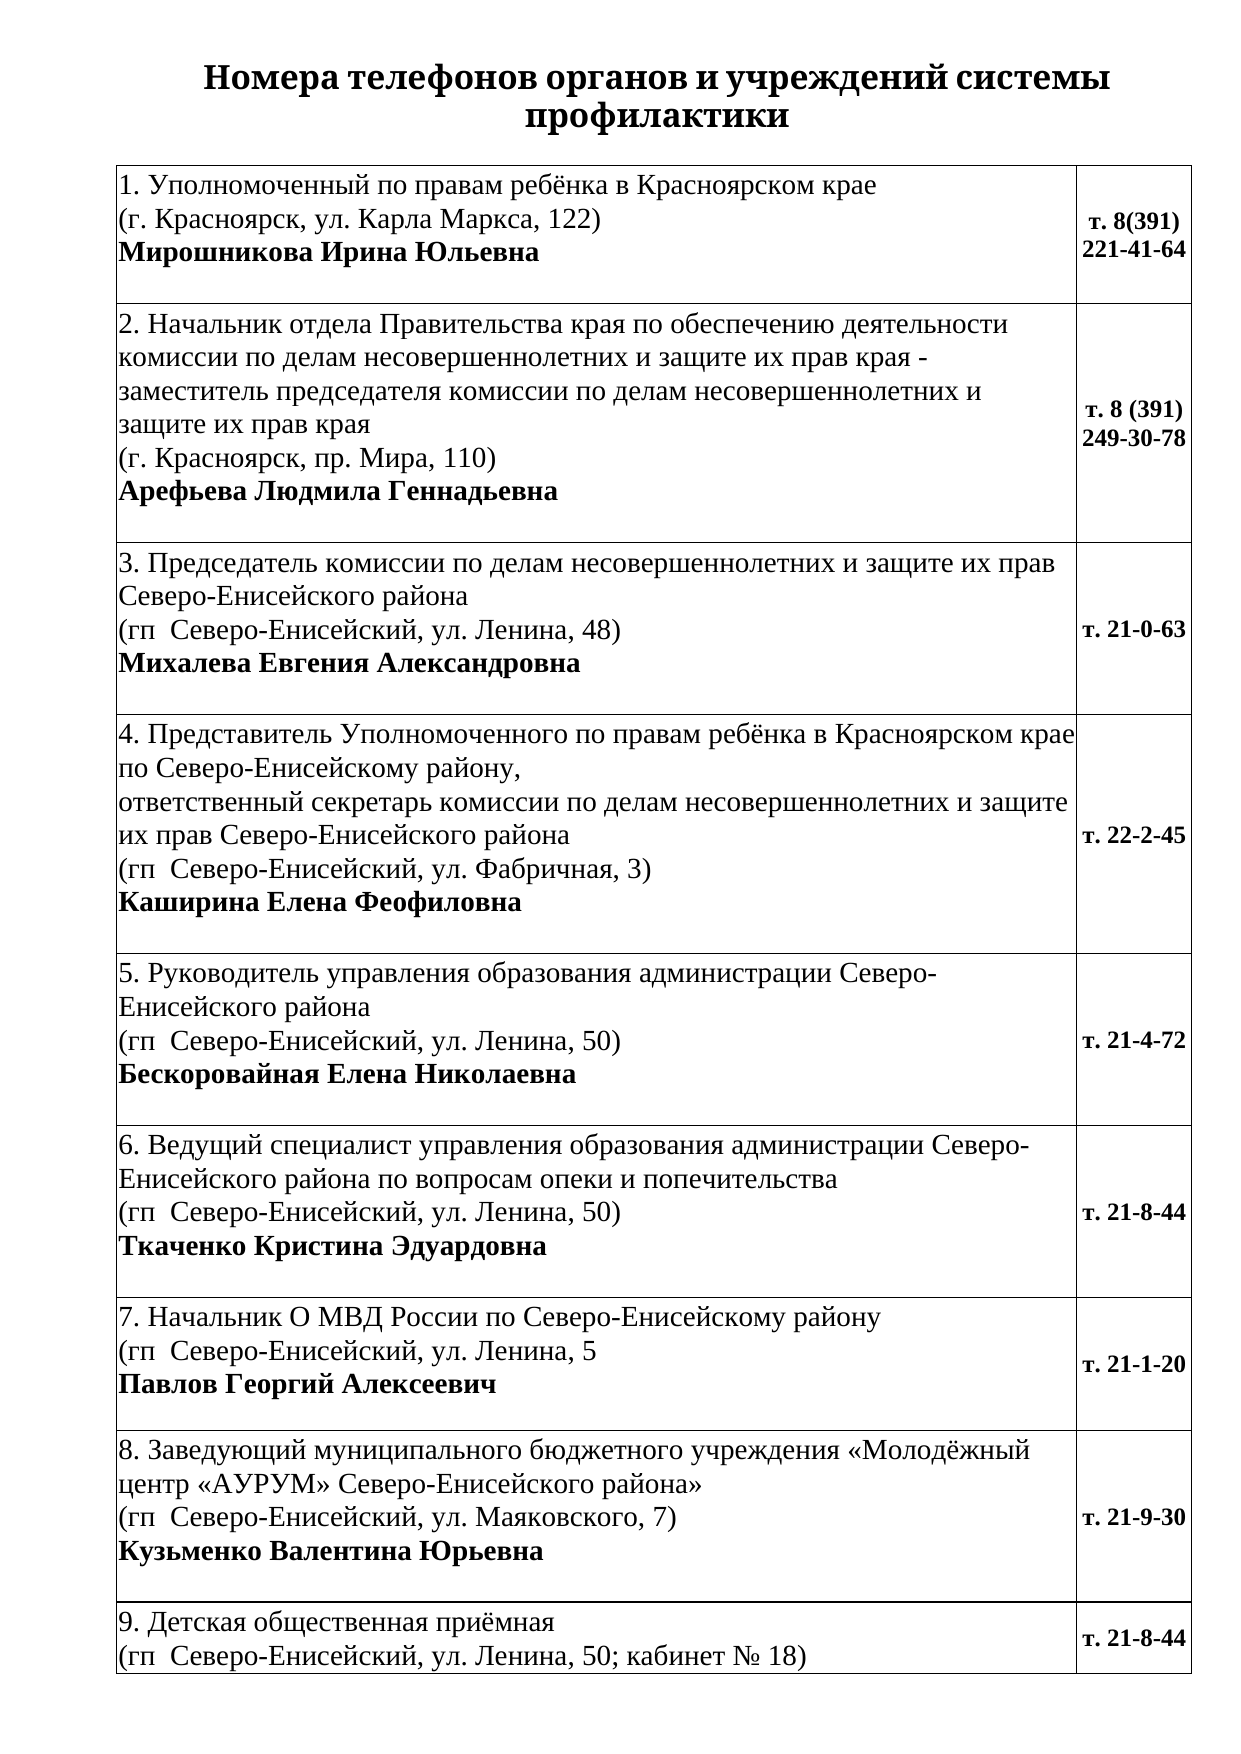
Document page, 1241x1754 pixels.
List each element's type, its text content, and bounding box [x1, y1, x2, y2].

table_cell т. 22-2-45 [1077, 715, 1191, 953]
table_cell т. 21-8-44 [1077, 1126, 1191, 1297]
table_header 1. Уполномоченный по правам ребёнка в Красноярском крае (г. Красноярск, ул. Карла Маркса, 122) Мирошникова Ирина Юльевна [117, 166, 1076, 303]
table_header т. 8(391) 221-41-64 [1077, 166, 1191, 303]
table_cell 4. Представитель Уполномоченного по правам ребёнка в Красноярском крае по Северо-Енисейскому району, ответственный секретарь комиссии по делам несовершеннолетних и защите их прав Северо-Енисейского района (гп Северо-Енисейский, ул. Фабричная, 3) Каширина Елена Феофиловна [117, 715, 1076, 953]
table_cell т. 21-4-72 [1077, 954, 1191, 1125]
table_cell т. 8 (391) 249-30-78 [1077, 304, 1191, 542]
table_cell т. 21-1-20 [1077, 1298, 1191, 1429]
table_cell 3. Председатель комиссии по делам несовершеннолетних и защите их прав Северо-Енисейского района (гп Северо-Енисейский, ул. Ленина, 48) Михалева Евгения Александровна [117, 543, 1076, 714]
table_cell т. 21-8-44 [1077, 1603, 1191, 1673]
table_cell 8. Заведующий муниципального бюджетного учреждения «Молодёжный центр «АУРУМ» Северо-Енисейского района» (гп Северо-Енисейский, ул. Маяковского, 7) Кузьменко Валентина Юрьевна [117, 1431, 1076, 1601]
table_cell 6. Ведущий специалист управления образования администрации Северо-Енисейского района по вопросам опеки и попечительства (гп Северо-Енисейский, ул. Ленина, 50) Ткаченко Кристина Эдуардовна [117, 1126, 1076, 1297]
table_cell 7. Начальник О МВД России по Северо-Енисейскому району (гп Северо-Енисейский, ул. Ленина, 5 Павлов Георгий Алексеевич [117, 1298, 1076, 1429]
table_cell 5. Руководитель управления образования администрации Северо-Енисейского района (гп Северо-Енисейский, ул. Ленина, 50) Бескоровайная Елена Николаевна [117, 954, 1076, 1125]
text Номера телефонов органов и учреждений системы профилактики [118, 59, 1196, 136]
table_cell т. 21-0-63 [1077, 543, 1191, 714]
table_cell 2. Начальник отдела Правительства края по обеспечению деятельности комиссии по делам несовершеннолетних и защите их прав края - заместитель председателя комиссии по делам несовершеннолетних и защите их прав края (г. Красноярск, пр. Мира, 110) Арефьева Людмила Геннадьевна [117, 304, 1076, 542]
table_cell 9. Детская общественная приёмная (гп Северо-Енисейский, ул. Ленина, 50; кабинет № 18) [117, 1603, 1076, 1673]
table_cell т. 21-9-30 [1077, 1431, 1191, 1601]
